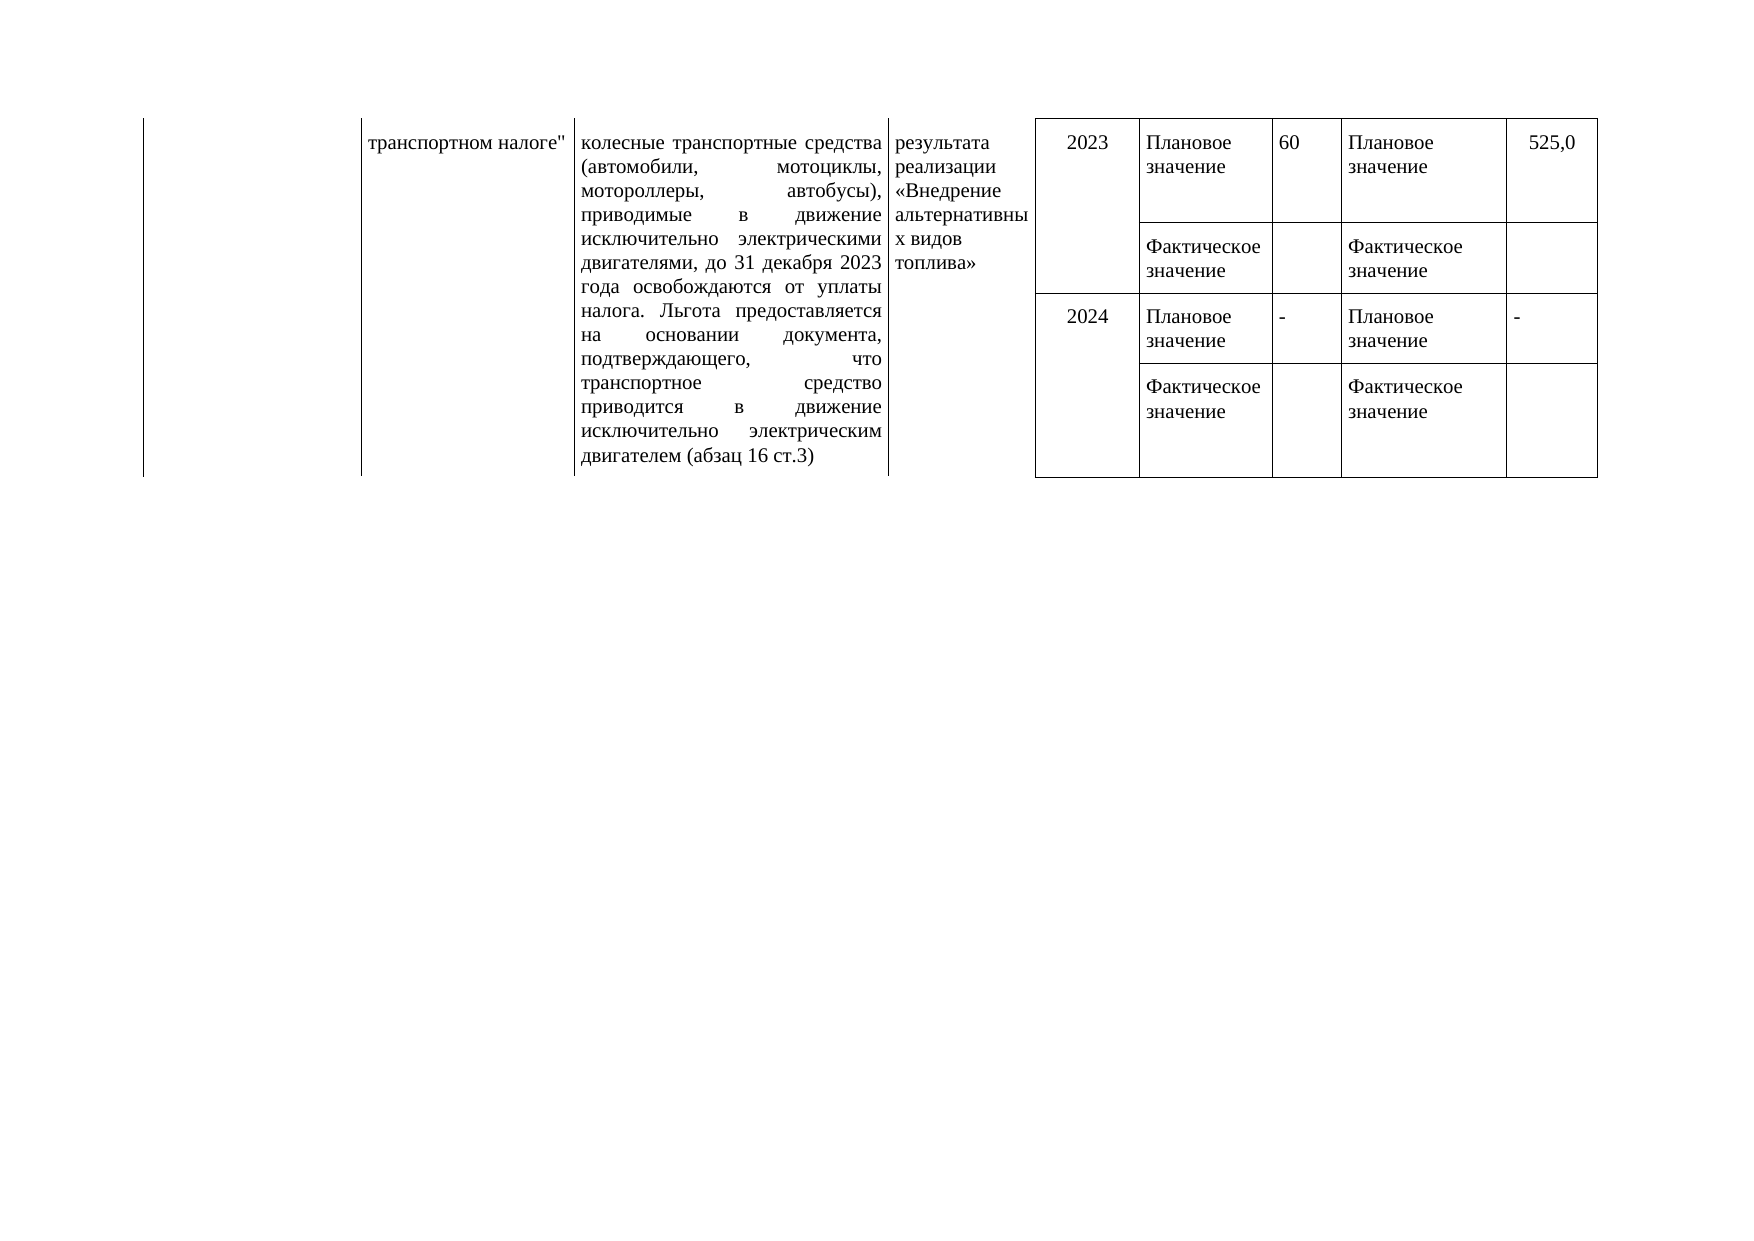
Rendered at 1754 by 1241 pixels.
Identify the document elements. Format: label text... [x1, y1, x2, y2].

table_cell 60 [1273, 119, 1341, 222]
table_cell Плановое значение [1342, 119, 1506, 222]
table_cell Плановое значение [1140, 119, 1272, 222]
table_cell Фактическое значение [1140, 364, 1272, 477]
table_cell 525,0 [1507, 119, 1597, 222]
table_cell Плановое значение [1140, 294, 1272, 363]
table_cell 2023 [1036, 119, 1139, 292]
table_cell [1273, 223, 1341, 292]
table_cell [1507, 364, 1597, 477]
table_cell [1507, 223, 1597, 292]
table_cell - [1273, 294, 1341, 363]
table_cell 2024 [1036, 294, 1139, 477]
table_cell Фактическое значение [1140, 223, 1272, 292]
table_cell Фактическое значение [1342, 223, 1506, 292]
table_cell [1273, 364, 1341, 477]
table_cell Фактическое значение [1342, 364, 1506, 477]
table_cell Плановое значение [1342, 294, 1506, 363]
table_cell - [1507, 294, 1597, 363]
